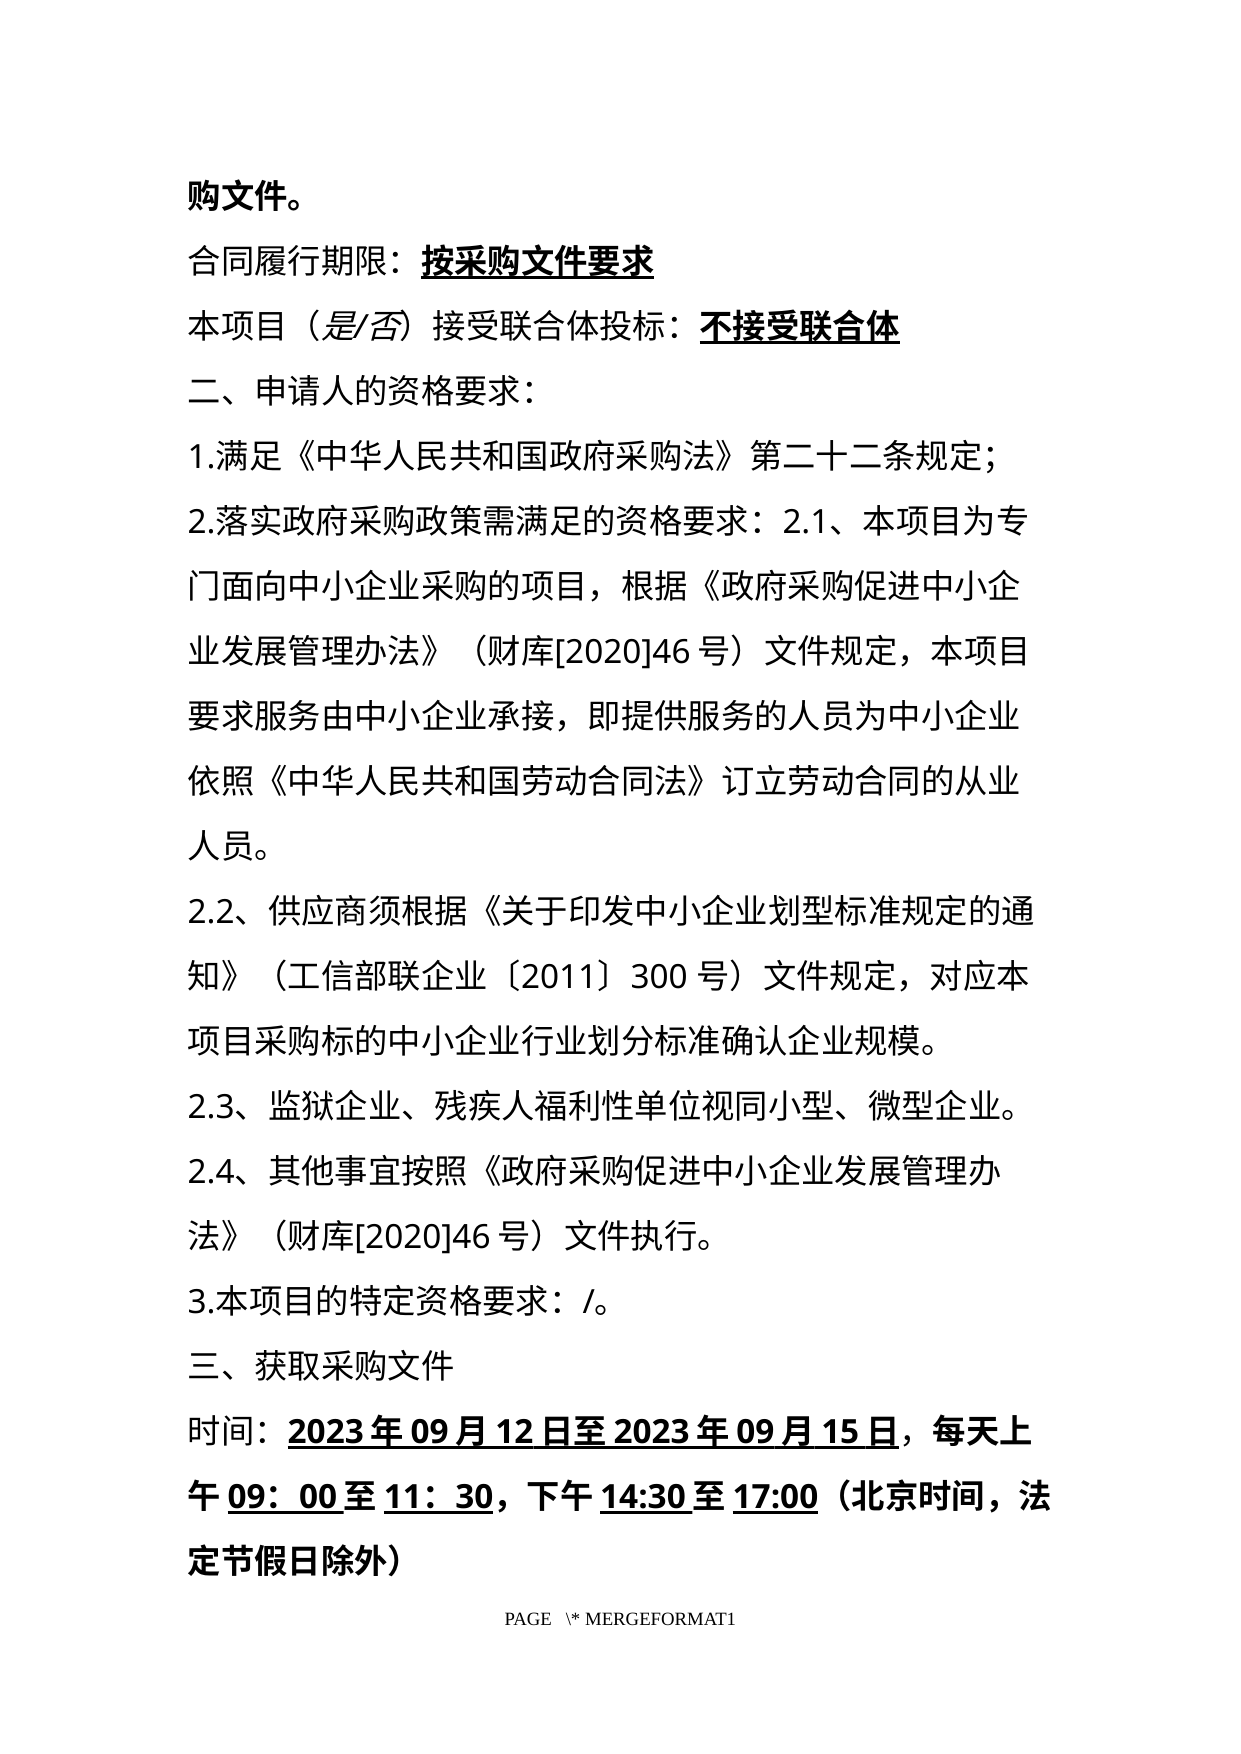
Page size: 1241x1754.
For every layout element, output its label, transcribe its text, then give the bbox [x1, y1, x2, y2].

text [187, 162, 1053, 227]
text 时间：2023年09月12日至2023年09月15日，每天上午09：00至11：30，下午14:30至17:00（北京时间，法定节假日除外） [187, 1397, 1053, 1592]
subtitle 2.3、监狱企业、残疾人福利性单位视同小型、微型企业。 [187, 1072, 1053, 1137]
subtitle 3.本项目的特定资格要求：/。 [187, 1267, 1053, 1332]
subtitle 2.2、供应商须根据《关于印发中小企业划型标准规定的通知》（工信部联企业〔2011〕300 号）文件规定，对应本项目采购标的中小企业行业划分标准确认企业规模。 [187, 877, 1053, 1072]
subtitle 二、申请人的资格要求： [187, 357, 1053, 422]
subtitle 2.落实政府采购政策需满足的资格要求：2.1、本项目为专门面向中小企业采购的项目，根据《政府采购促进中小企业发展管理办法》（财库[2020]46号）文件规定，本项目要求服务由中小企业承接，即提供服务的人员为中小企业依照《中华人民共和国劳动合同法》订立劳动合同的从业人员。 [187, 487, 1053, 877]
text 本项目（是/否）接受联合体投标：不接受联合体 [187, 292, 1053, 357]
subtitle 2.4、其他事宜按照《政府采购促进中小企业发展管理办法》（财库[2020]46号）文件执行。 [187, 1137, 1053, 1267]
subtitle 三、获取采购文件 [187, 1332, 1053, 1397]
text 合同履行期限：按采购文件要求 [187, 227, 1053, 292]
text 1.满足《中华人民共和国政府采购法》第二十二条规定； [187, 422, 1053, 487]
